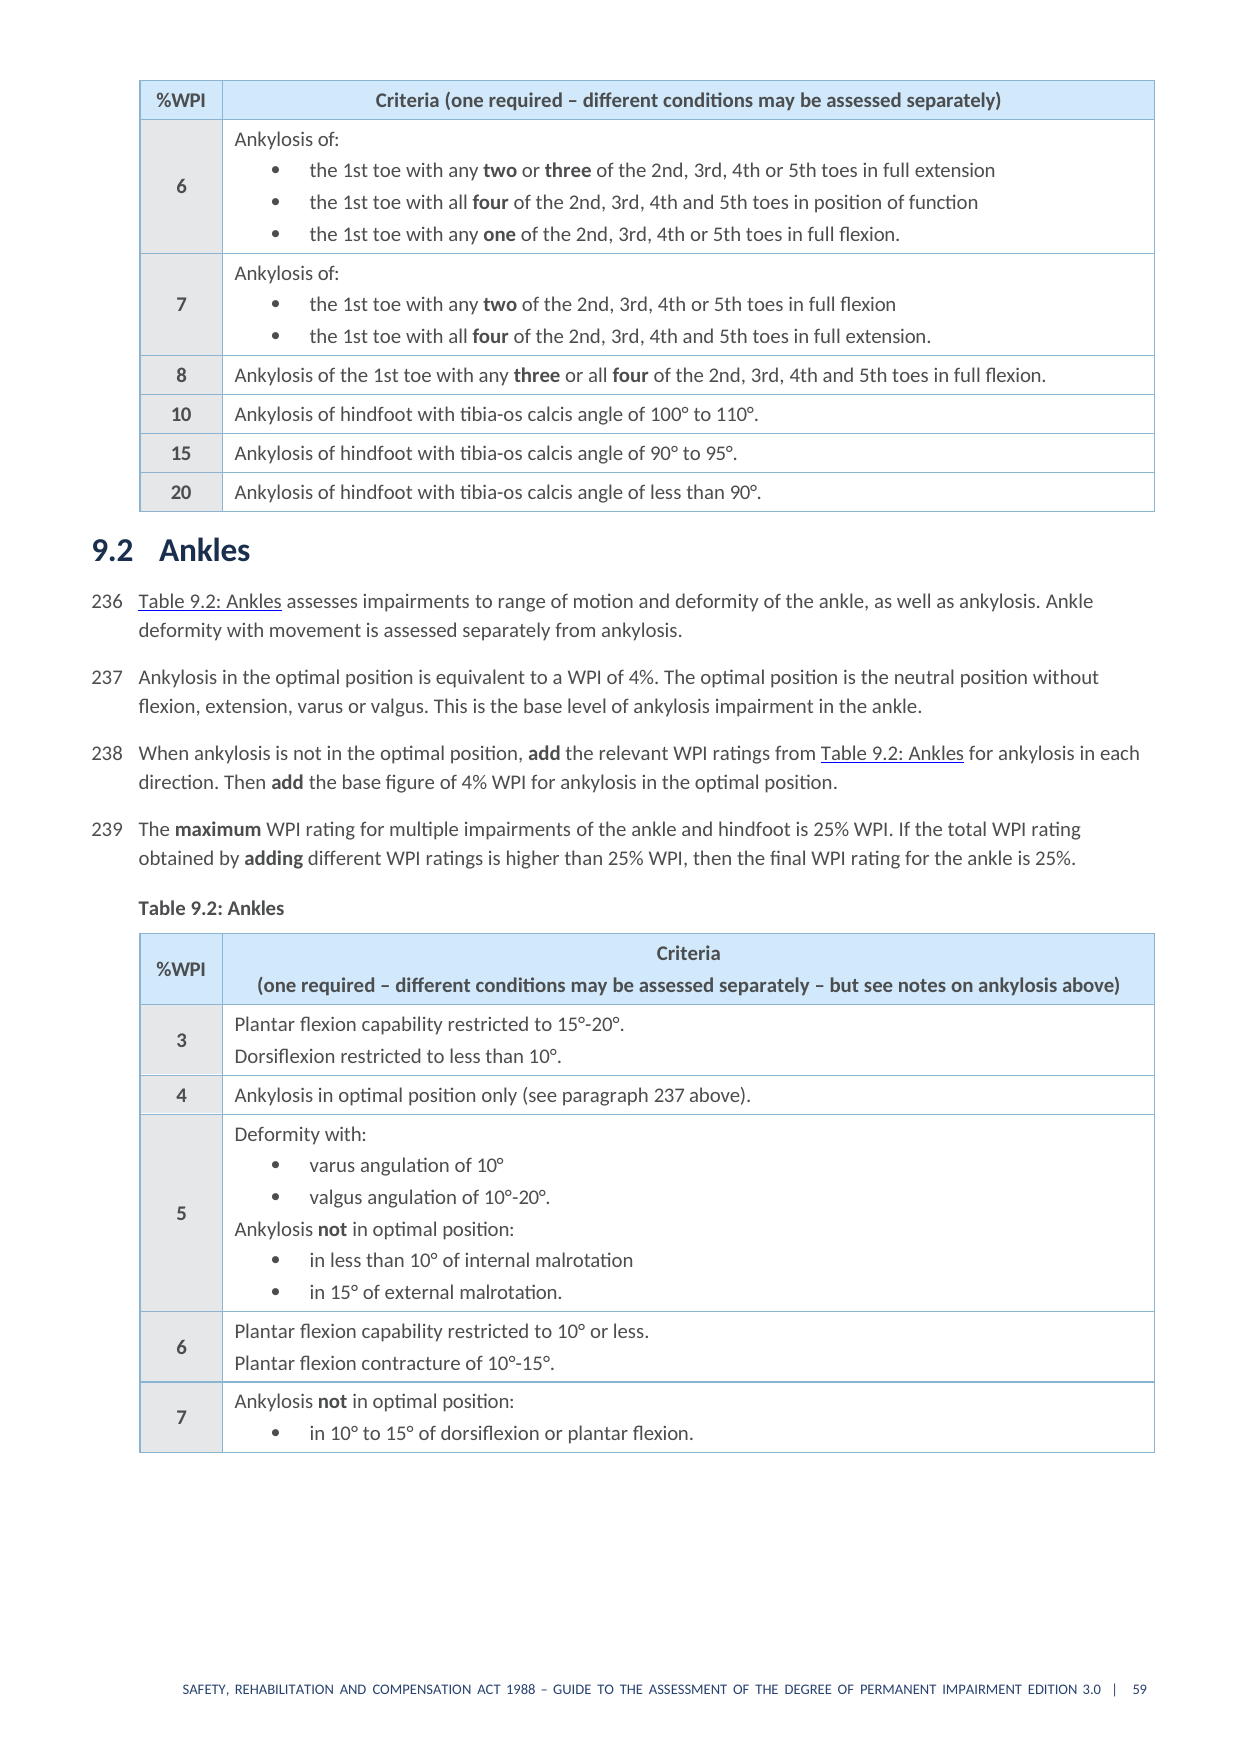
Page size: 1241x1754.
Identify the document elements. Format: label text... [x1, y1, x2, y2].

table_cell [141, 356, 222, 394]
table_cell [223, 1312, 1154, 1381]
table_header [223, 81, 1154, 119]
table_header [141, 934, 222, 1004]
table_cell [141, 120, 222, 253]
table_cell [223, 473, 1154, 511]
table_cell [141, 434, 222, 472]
text Table 9.2: Ankles [138, 892, 1151, 921]
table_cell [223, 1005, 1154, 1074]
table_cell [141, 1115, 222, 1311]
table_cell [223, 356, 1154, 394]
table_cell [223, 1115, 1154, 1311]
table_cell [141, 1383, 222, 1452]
list The maximum WPI rating for multiple impairments of the ankle and hindfoot is 25% WPI. If the total WPI rating obtained by adding different WPI ratings is higher than 25% WPI, then the final WPI rating for the ankle is 25%. [91, 816, 1151, 871]
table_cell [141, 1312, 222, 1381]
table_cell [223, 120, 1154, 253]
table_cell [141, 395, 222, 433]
list Ankylosis in the optimal position is equivalent to a WPI of 4%. The optimal position is the neutral position without flexion, extension, varus or valgus. This is the base level of ankylosis impairment in the ankle. [91, 664, 1151, 718]
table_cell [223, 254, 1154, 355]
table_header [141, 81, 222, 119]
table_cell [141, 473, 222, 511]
list Table 9.2: Ankles assesses impairments to range of motion and deformity of the ankle, as well as ankylosis. Ankle deformity with movement is assessed separately from ankylosis. [91, 588, 1151, 642]
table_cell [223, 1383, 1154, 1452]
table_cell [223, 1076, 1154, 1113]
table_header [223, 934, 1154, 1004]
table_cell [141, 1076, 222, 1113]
list When ankylosis is not in the optimal position, add the relevant WPI ratings from Table 9.2: Ankles for ankylosis in each direction. Then add the base figure of 4% WPI for ankylosis in the optimal position. [91, 740, 1151, 794]
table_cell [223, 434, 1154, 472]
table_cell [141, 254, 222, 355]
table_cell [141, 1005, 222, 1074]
subtitle Ankles [91, 529, 1151, 570]
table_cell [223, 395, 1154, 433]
